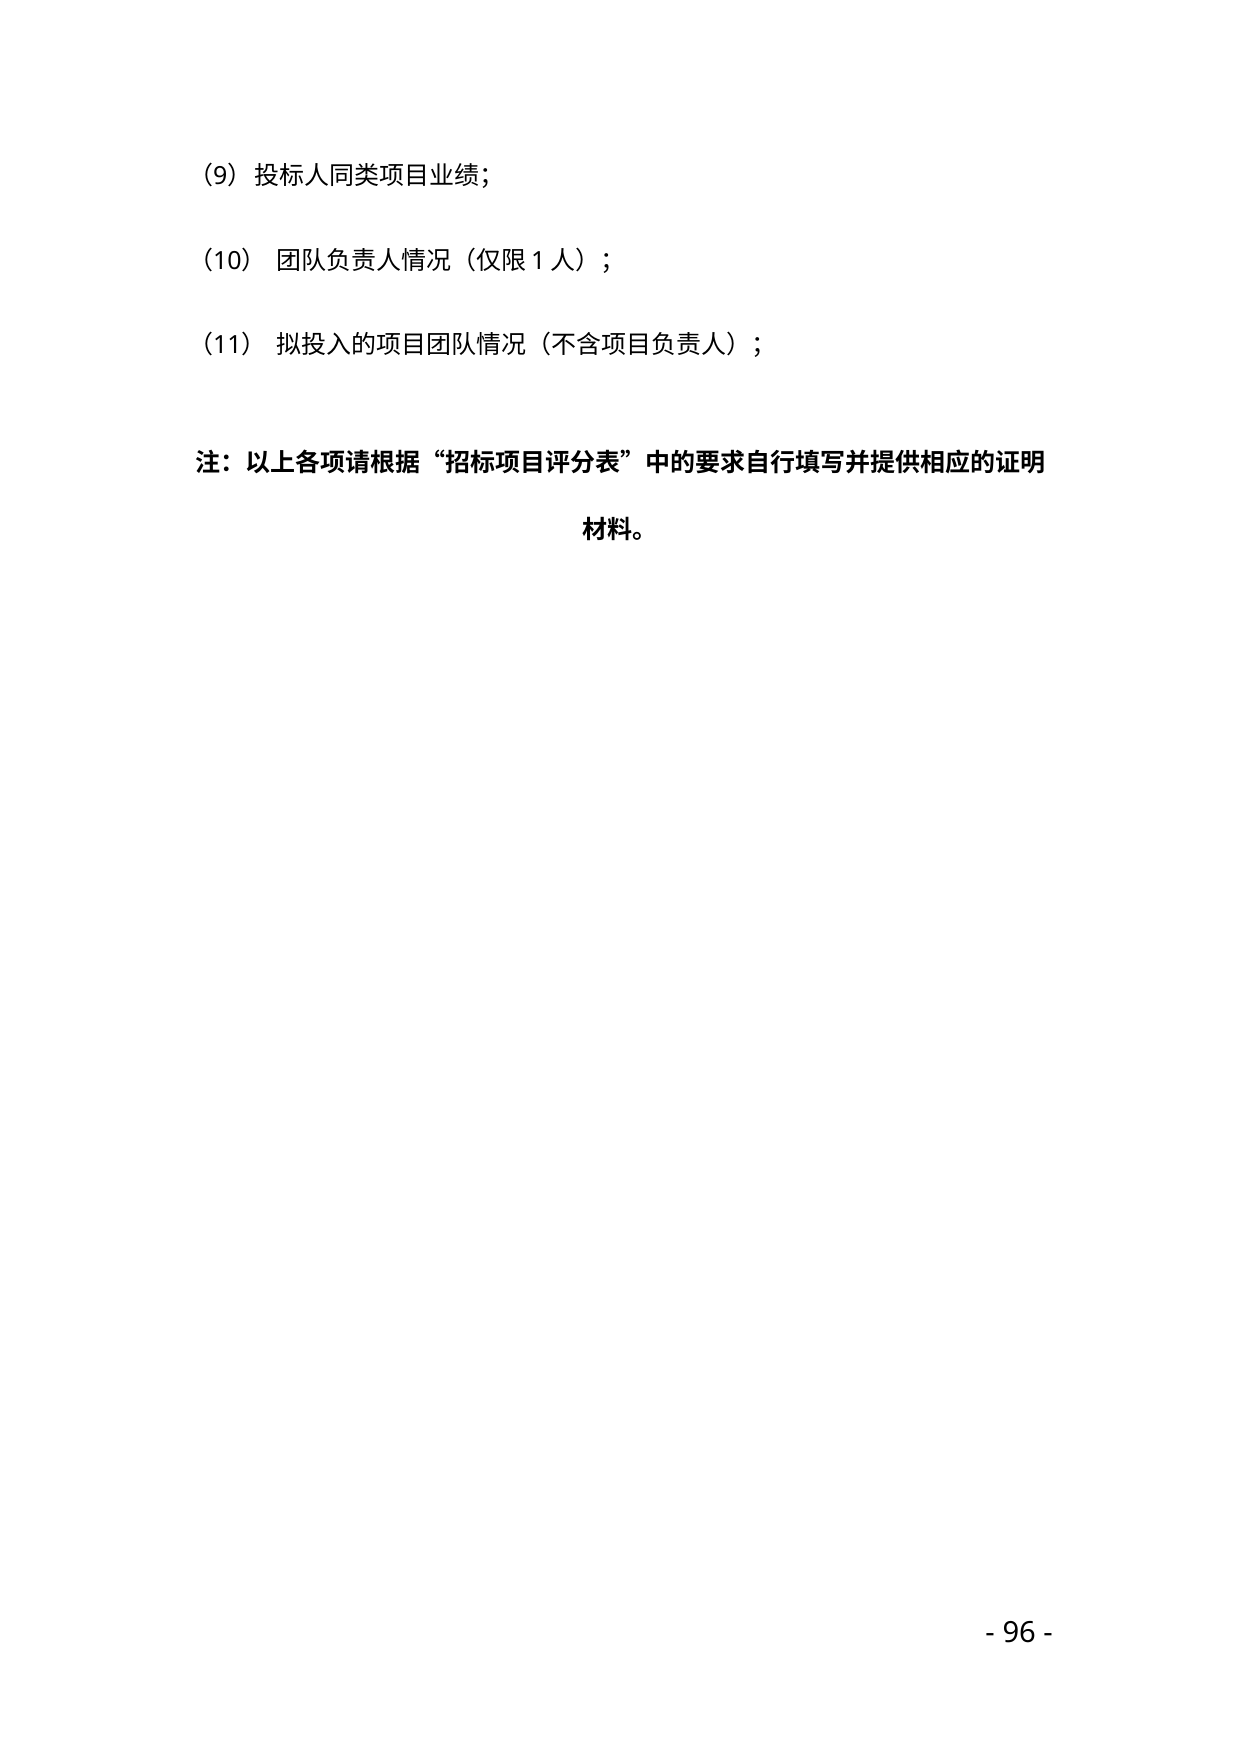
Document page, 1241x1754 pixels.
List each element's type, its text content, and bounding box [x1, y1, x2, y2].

list 拟投入的项目团队情况（不含项目负责人）； [188, 310, 1052, 376]
list 团队负责人情况（仅限1人）； [188, 225, 1052, 292]
text 注：以上各项请根据“招标项目评分表”中的要求自行填写并提供相应的证明材料。 [188, 427, 1052, 560]
list 投标人同类项目业绩； [188, 141, 1052, 207]
